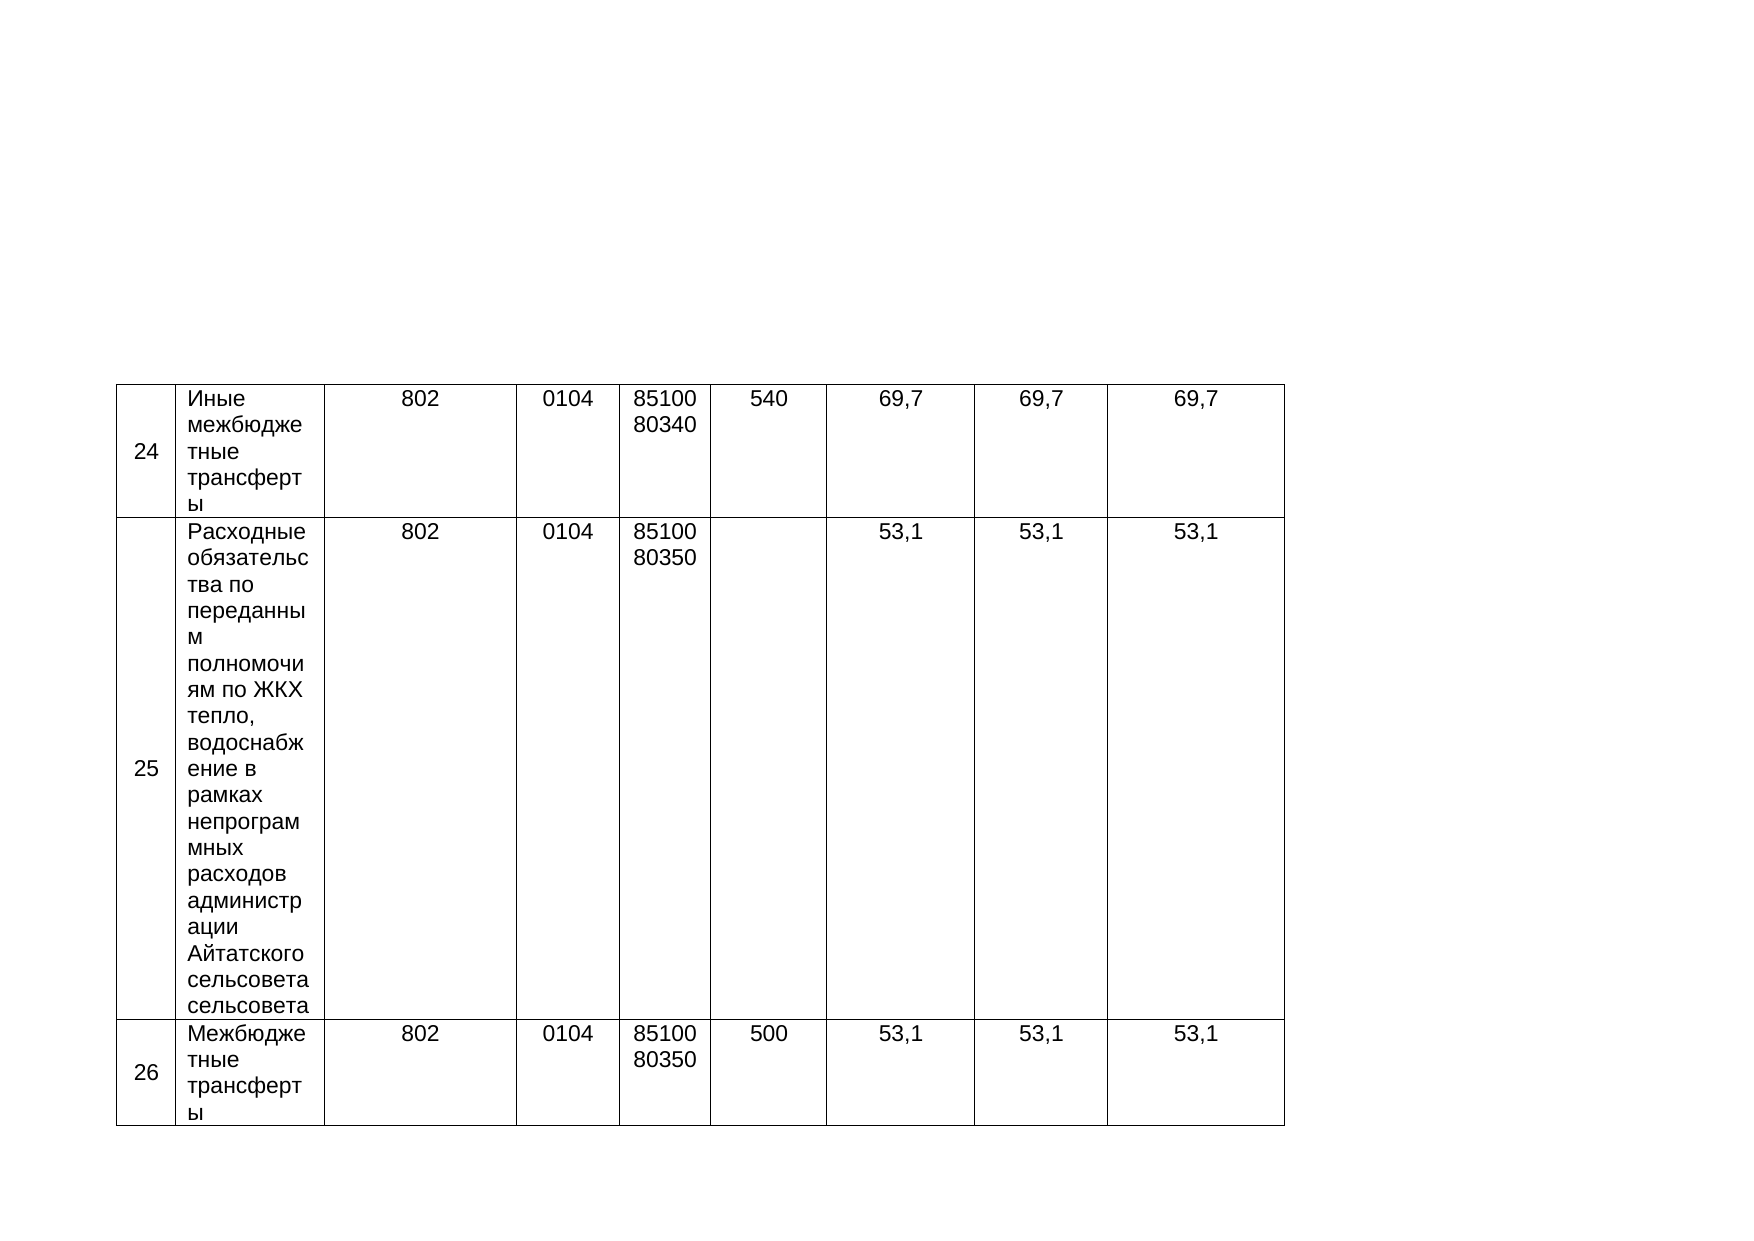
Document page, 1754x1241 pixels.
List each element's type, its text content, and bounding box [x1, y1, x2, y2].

table_cell 69,7 [827, 385, 974, 517]
table_cell 53,1 [1108, 518, 1284, 1018]
table_cell [711, 518, 826, 1018]
table_cell 802 [325, 385, 516, 517]
table_cell 0104 [517, 518, 619, 1018]
table_cell 53,1 [827, 518, 974, 1018]
table_cell 0104 [517, 1020, 619, 1125]
table_cell 53,1 [975, 518, 1107, 1018]
table_cell 8510080350 [620, 518, 710, 1018]
table_cell 53,1 [975, 1020, 1107, 1125]
table_cell 0104 [517, 385, 619, 517]
table_cell 69,7 [1108, 385, 1284, 517]
table_cell 25 [117, 518, 175, 1018]
table_cell Межбюджетные трансферты [176, 1020, 324, 1125]
table_cell 540 [711, 385, 826, 517]
table_cell 802 [325, 1020, 516, 1125]
table_cell 500 [711, 1020, 826, 1125]
table_cell 8510080340 [620, 385, 710, 517]
table_cell 53,1 [1108, 1020, 1284, 1125]
table_cell 802 [325, 518, 516, 1018]
table_cell 26 [117, 1020, 175, 1125]
table_cell 8510080350 [620, 1020, 710, 1125]
table_cell Иные межбюджетные трансферты [176, 385, 324, 517]
table_cell 69,7 [975, 385, 1107, 517]
table_cell 24 [117, 385, 175, 517]
table_cell Расходные обязательства по переданным полномочиям по ЖКХ тепло, водоснабжение в рамках непрограммных расходов администрации Айтатского сельсовета сельсовета [176, 518, 324, 1018]
table_cell 53,1 [827, 1020, 974, 1125]
